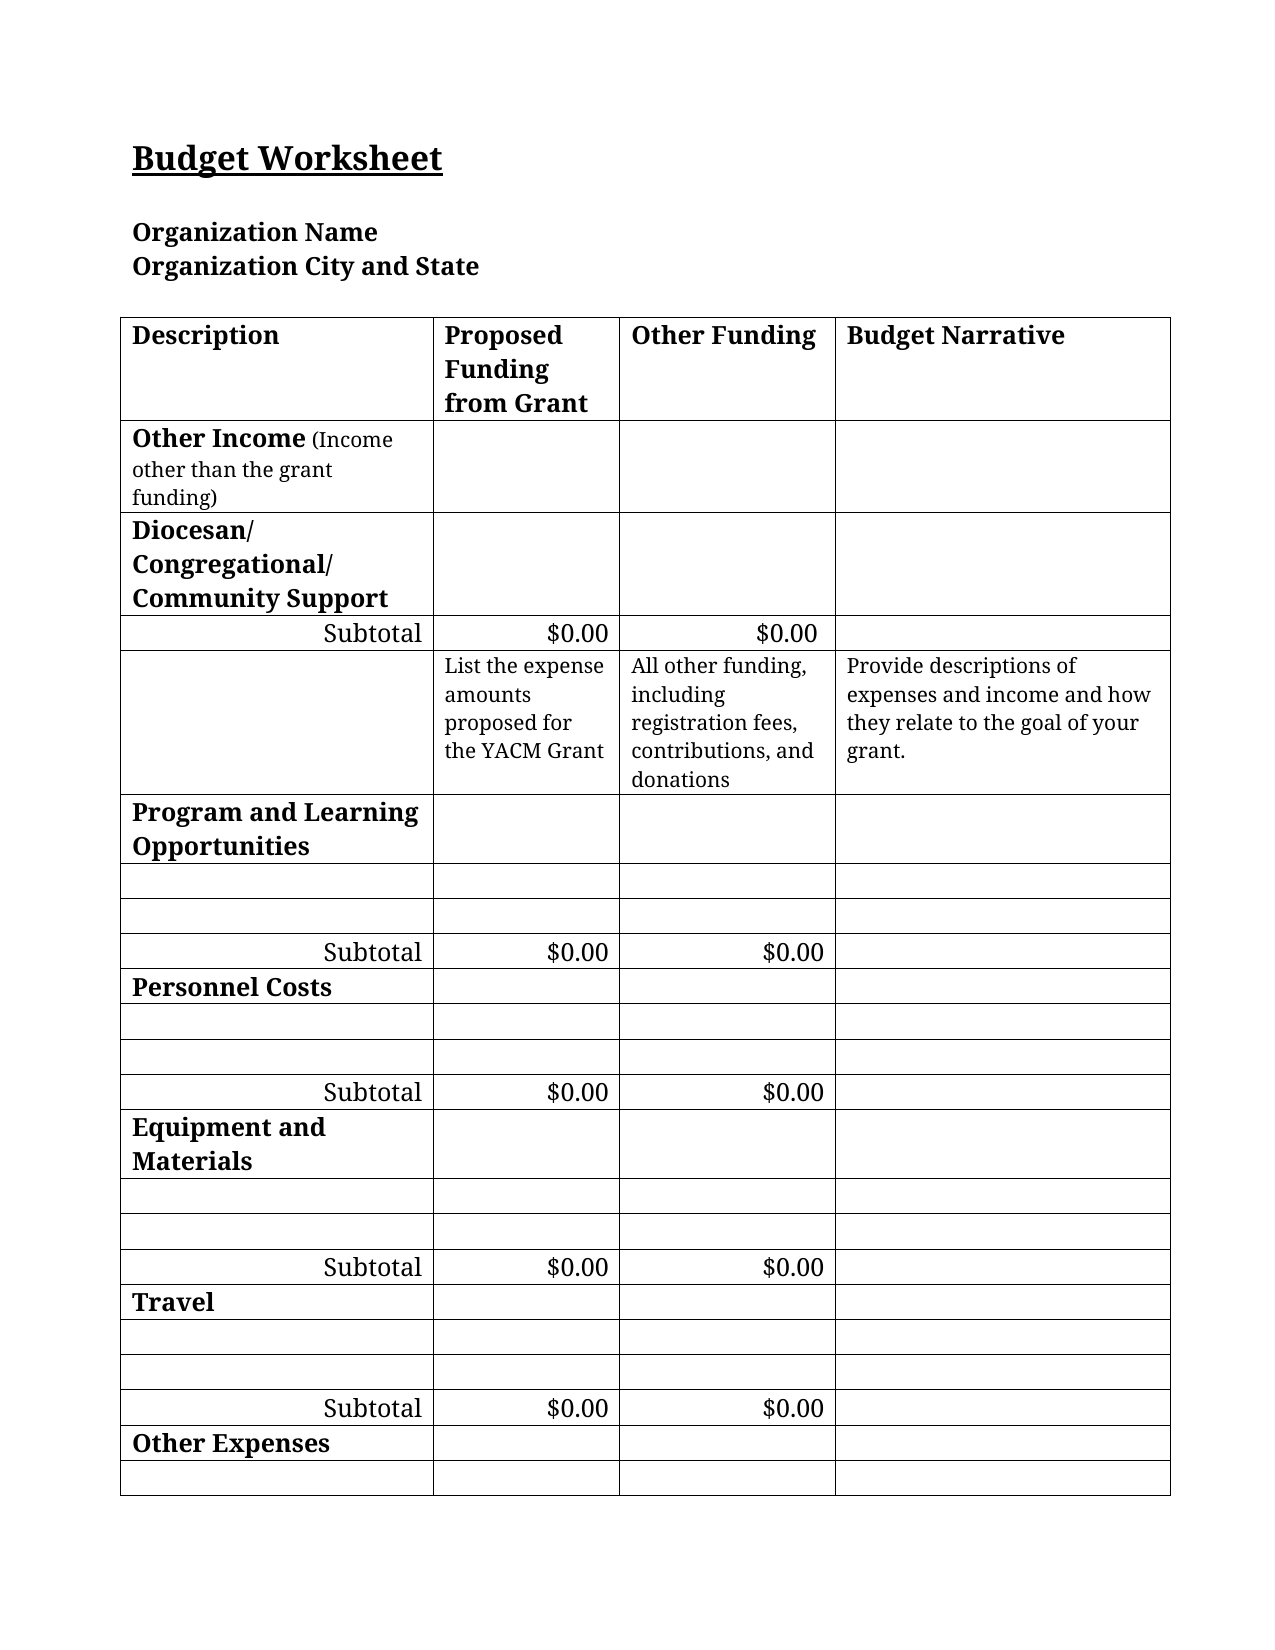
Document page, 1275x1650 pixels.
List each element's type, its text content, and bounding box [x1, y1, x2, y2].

table_cell Travel [121, 1285, 433, 1319]
table_header Other Funding [620, 318, 835, 420]
table_cell [121, 651, 433, 793]
table_cell $0.00 [434, 1075, 619, 1109]
table_cell [836, 1426, 1170, 1459]
table_cell $0.00 [434, 934, 619, 968]
table_cell [620, 899, 835, 933]
table_cell $0.00 [620, 1390, 835, 1424]
table_cell [434, 513, 619, 615]
table_cell $0.00 [620, 1250, 835, 1284]
table_cell $0.00 [434, 1390, 619, 1424]
table_cell [620, 864, 835, 898]
table_cell [434, 1426, 619, 1459]
table_header Proposed Funding from Grant [434, 318, 619, 420]
table_cell [434, 1179, 619, 1213]
table_cell [434, 1461, 619, 1495]
table_cell [836, 1390, 1170, 1424]
table_cell [121, 899, 433, 933]
table_cell Subtotal [121, 1250, 433, 1284]
table_cell [836, 795, 1170, 863]
table_cell [121, 1179, 433, 1213]
table_cell [620, 1320, 835, 1354]
table_cell [434, 795, 619, 863]
table_cell [434, 421, 619, 512]
table_cell [434, 969, 619, 1003]
table_cell List the expense amounts proposed for the YACM Grant [434, 651, 619, 793]
table_cell Subtotal [121, 616, 433, 650]
table_cell [434, 1004, 619, 1038]
table_cell [121, 864, 433, 898]
table_cell [434, 899, 619, 933]
table_cell [620, 1285, 835, 1319]
table_cell $0.00 [620, 934, 835, 968]
table_cell [620, 1004, 835, 1038]
table_cell [836, 1075, 1170, 1109]
table_cell [620, 969, 835, 1003]
table_cell [836, 1214, 1170, 1249]
table_cell [836, 1250, 1170, 1284]
table_cell [434, 1110, 619, 1178]
table_cell Other Income (Income other than the grant funding) [121, 421, 433, 512]
table_cell [620, 1179, 835, 1213]
table_cell [434, 1355, 619, 1389]
table_cell [620, 513, 835, 615]
table_cell $0.00 [620, 616, 835, 650]
table_cell [121, 1320, 433, 1354]
table_header Description [121, 318, 433, 420]
table_cell All other funding, including registration fees, contributions, and donations [620, 651, 835, 793]
table_cell Diocesan/Congregational/ Community Support [121, 513, 433, 615]
table_cell [836, 969, 1170, 1003]
table_cell [620, 1214, 835, 1249]
table_cell [836, 1355, 1170, 1389]
table_cell [620, 421, 835, 512]
table_cell [836, 1110, 1170, 1178]
table_cell Provide descriptions of expenses and income and how they relate to the goal of your grant. [836, 651, 1170, 793]
table_cell [836, 1320, 1170, 1354]
table_cell [620, 1426, 835, 1459]
table_cell [434, 1320, 619, 1354]
table_cell [434, 1040, 619, 1074]
table_cell [620, 1355, 835, 1389]
table_cell [620, 795, 835, 863]
table_cell Subtotal [121, 934, 433, 968]
table_header Budget Narrative [836, 318, 1170, 420]
table_cell Personnel Costs [121, 969, 433, 1003]
table_cell [121, 1355, 433, 1389]
table_cell [121, 1214, 433, 1249]
table_cell [836, 1285, 1170, 1319]
table_cell [836, 899, 1170, 933]
table_cell [836, 1179, 1170, 1213]
table_cell [836, 513, 1170, 615]
table_cell Subtotal [121, 1390, 433, 1424]
table_cell [434, 1285, 619, 1319]
table_cell [836, 864, 1170, 898]
table_cell [836, 1004, 1170, 1038]
text Organization Name [132, 214, 1155, 248]
table_cell [836, 421, 1170, 512]
table_cell [434, 864, 619, 898]
table_cell Other Expenses [121, 1426, 433, 1459]
table_cell [121, 1461, 433, 1495]
text Organization City and State [132, 248, 1155, 283]
table_cell [121, 1040, 433, 1074]
table_cell Subtotal [121, 1075, 433, 1109]
table_cell [836, 934, 1170, 968]
table_cell $0.00 [434, 1250, 619, 1284]
table_cell [836, 1040, 1170, 1074]
table_cell $0.00 [434, 616, 619, 650]
table_cell [620, 1040, 835, 1074]
text Budget Worksheet [132, 135, 1155, 180]
table_cell [434, 1214, 619, 1249]
table_cell [121, 1004, 433, 1038]
table_cell [620, 1110, 835, 1178]
table_cell Program and Learning Opportunities [121, 795, 433, 863]
table_cell [836, 1461, 1170, 1495]
table_cell $0.00 [620, 1075, 835, 1109]
table_cell [620, 1461, 835, 1495]
table_cell [836, 616, 1170, 650]
table_cell Equipment and Materials [121, 1110, 433, 1178]
